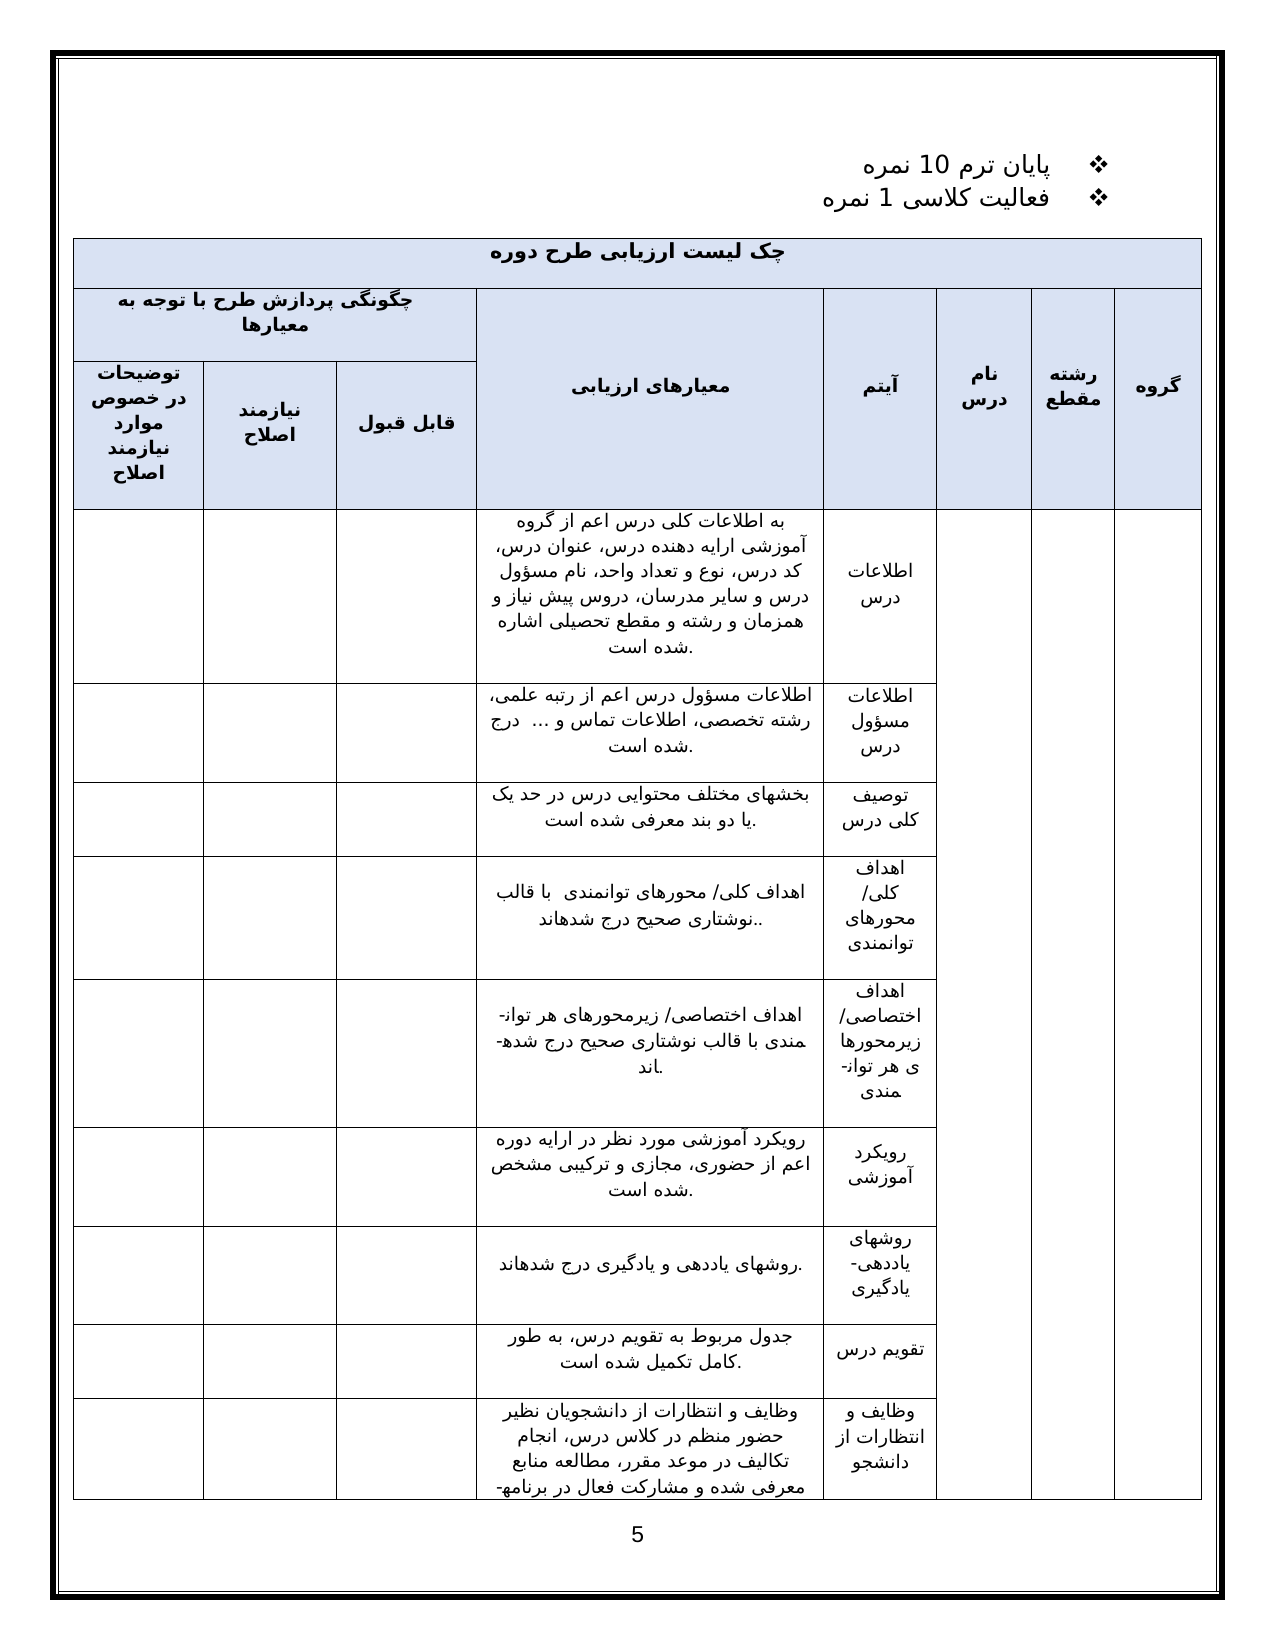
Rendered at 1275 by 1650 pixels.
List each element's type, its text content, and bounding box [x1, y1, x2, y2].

table_cell توضیحات در خصوص موارد نیازمند اصلاح [74, 362, 203, 509]
table_cell توصیف کلی درس [824, 783, 936, 856]
table_cell رشته مقطع [1032, 289, 1114, 509]
table_cell اهداف اختصاصی/ زیرمحورهای هر توانمندی با قالب نوشتاری صحیح درج شدهاند. [477, 980, 823, 1127]
table_cell [74, 980, 203, 1127]
table_cell اطلاعات درس [824, 510, 936, 683]
list پایان ترم 10 نمره [150, 150, 1087, 179]
table_cell اهداف اختصاصی/ زیرمحورهای هر توانمندی [824, 980, 936, 1127]
table_cell [337, 1325, 476, 1398]
table_cell نام درس [937, 289, 1031, 509]
table_cell رویکرد آموزشی [824, 1128, 936, 1226]
table_cell [74, 857, 203, 979]
table_cell نیازمند اصلاح [204, 362, 336, 509]
table_cell [74, 783, 203, 856]
table_cell [337, 510, 476, 683]
table_cell اطلاعات مسؤول درس اعم از رتبه علمی، رشته تخصصی، اطلاعات تماس و ... درج شده است. [477, 684, 823, 782]
table_cell به اطلاعات کلی درس اعم از گروه آموزشی ارایه دهنده درس، عنوان درس، کد درس، نوع و تعداد واحد، نام مسؤول درس و سایر مدرسان، دروس پیش نیاز و همزمان و رشته و مقطع تحصیلی اشاره شده است. [477, 510, 823, 683]
table_cell معیارهای ارزیابی [477, 289, 823, 509]
table_cell جدول مربوط به تقویم درس، به طور کامل تکمیل شده است. [477, 1325, 823, 1398]
table_cell [204, 510, 336, 683]
table_cell [337, 783, 476, 856]
table_cell [74, 1128, 203, 1226]
table_cell قابل قبول [337, 362, 476, 509]
table_cell اهداف کلی/ محورهای توانمندی [824, 857, 936, 979]
table_cell [1115, 510, 1201, 1499]
table_cell [204, 857, 336, 979]
table_cell روشهای یاددهی- یادگیری [824, 1227, 936, 1324]
table_cell [204, 1128, 336, 1226]
table_cell [74, 1325, 203, 1398]
table_cell [204, 980, 336, 1127]
table_cell اطلاعات مسؤول درس [824, 684, 936, 782]
table_cell [74, 684, 203, 782]
table_cell اهداف کلی/ محورهای توانمندی با قالب نوشتاری صحیح درج شدهاند.. [477, 857, 823, 979]
table_cell [337, 1399, 476, 1499]
table_cell [937, 510, 1031, 1499]
table_cell [1032, 510, 1114, 1499]
table_cell گروه [1115, 289, 1201, 509]
table_cell [204, 1399, 336, 1499]
table_cell روشهای یاددهی و یادگیری درج شدهاند. [477, 1227, 823, 1324]
table_cell [204, 684, 336, 782]
table_cell چگونگی پردازش طرح با توجه به معیارها [74, 289, 476, 361]
table_cell تقویم درس [824, 1325, 936, 1398]
table_cell [337, 684, 476, 782]
table_cell [337, 980, 476, 1127]
table_cell [337, 1128, 476, 1226]
table_cell [74, 1227, 203, 1324]
table_cell [204, 1227, 336, 1324]
table_cell بخشهای مختلف محتوایی درس در حد یک یا دو بند معرفی شده است. [477, 783, 823, 856]
table_cell [74, 1399, 203, 1499]
list فعالیت کلاسی 1 نمره [150, 183, 1087, 213]
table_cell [477, 1399, 823, 1499]
table_cell [204, 1325, 336, 1398]
table_cell [204, 783, 336, 856]
table_cell رویکرد آموزشی مورد نظر در ارایه دوره اعم از حضوری، مجازی و ترکیبی مشخص شده است. [477, 1128, 823, 1226]
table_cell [824, 1399, 936, 1499]
table_header چک لیست ارزیابی طرح دوره [74, 239, 1201, 288]
table_cell [74, 510, 203, 683]
table_cell [337, 857, 476, 979]
table_cell [337, 1227, 476, 1324]
table_cell آیتم [824, 289, 936, 509]
